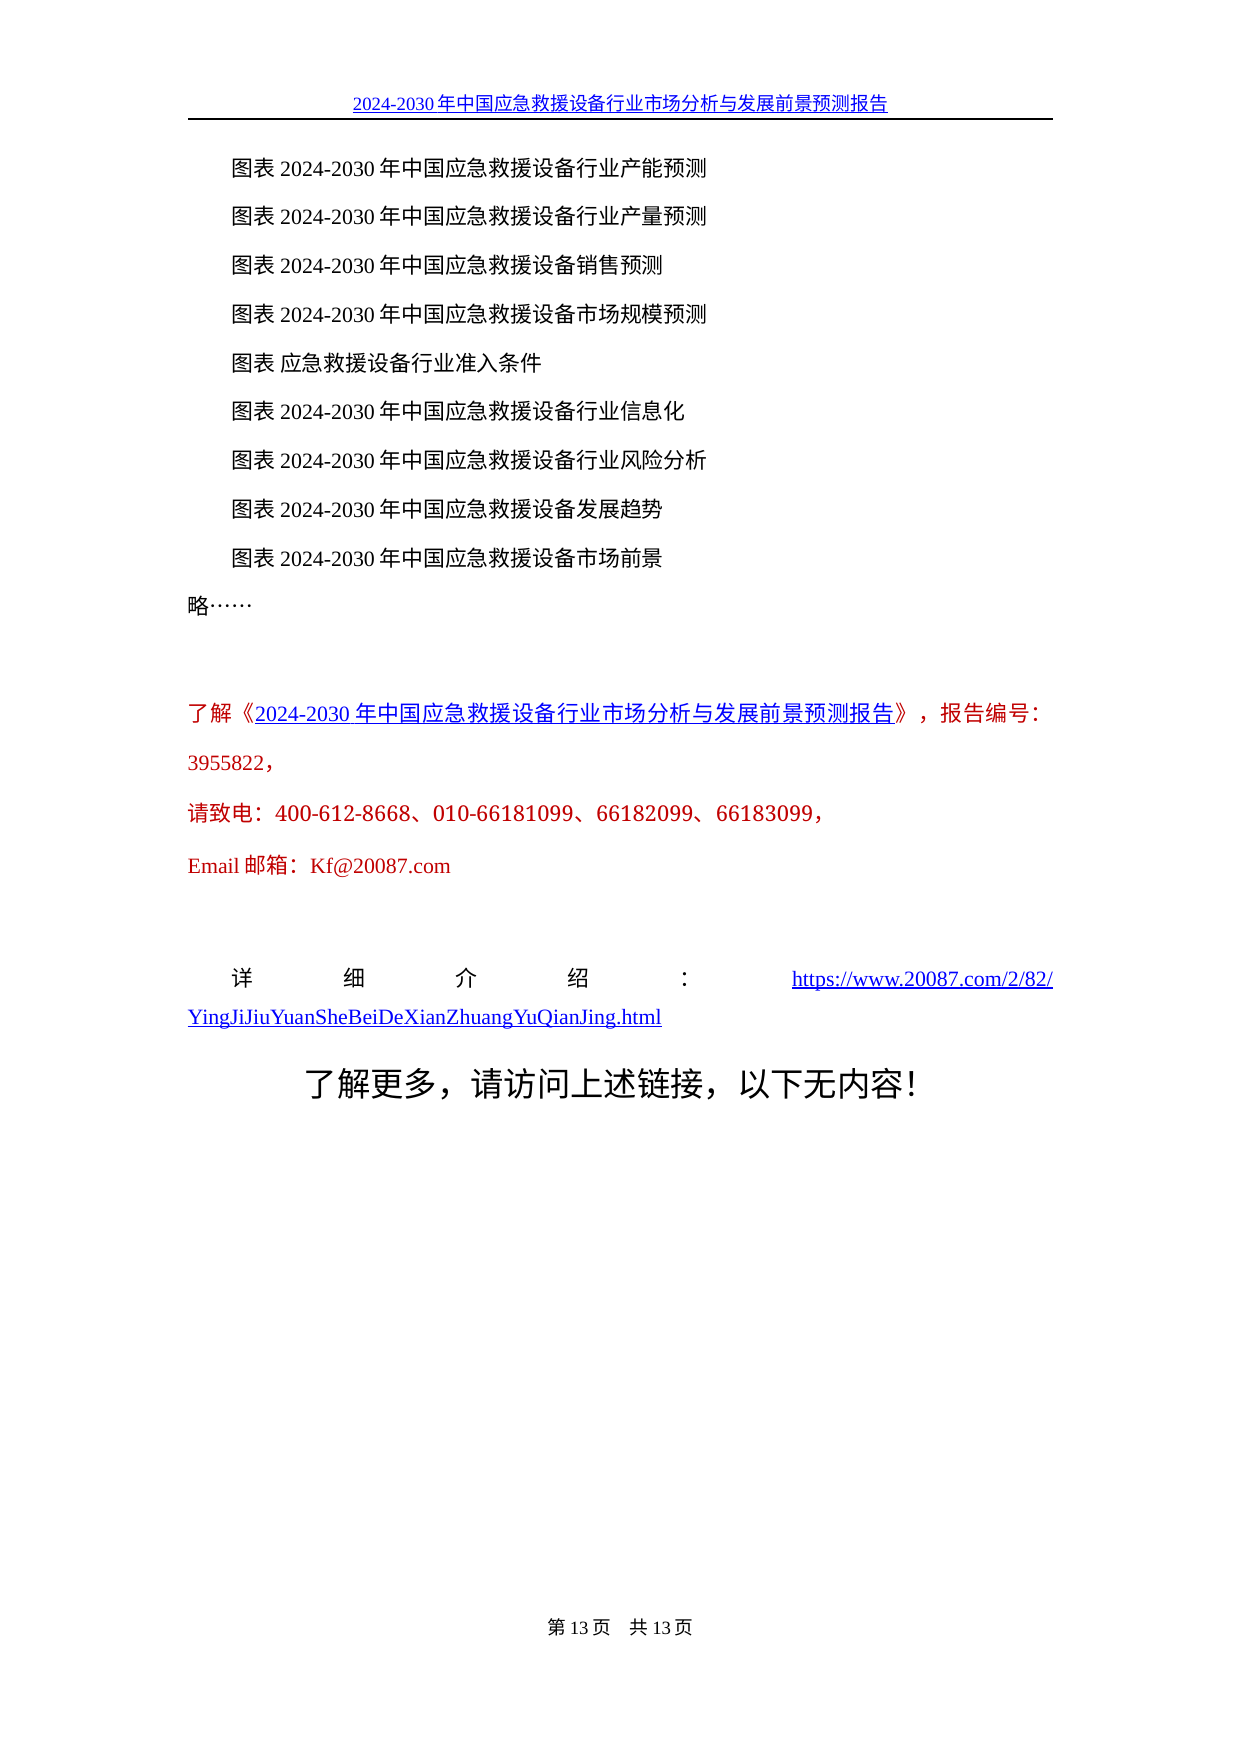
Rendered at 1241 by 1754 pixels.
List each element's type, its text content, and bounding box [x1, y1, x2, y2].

text 请致电：400-612-8668、010-66181099、66182099、66183099， [187, 796, 1053, 828]
text 详细介绍：https://www.20087.com/2/82/YingJiJiuYuanSheBeiDeXianZhuangYuQianJing.html [187, 960, 1053, 1033]
text Email邮箱：Kf@20087.com [187, 847, 1053, 880]
text 了解《2024-2030年中国应急救援设备行业市场分析与发展前景预测报告》，报告编号：3955822， [187, 695, 1053, 777]
title 了解更多，请访问上述链接，以下无内容！ [187, 1049, 1053, 1114]
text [187, 150, 1053, 621]
